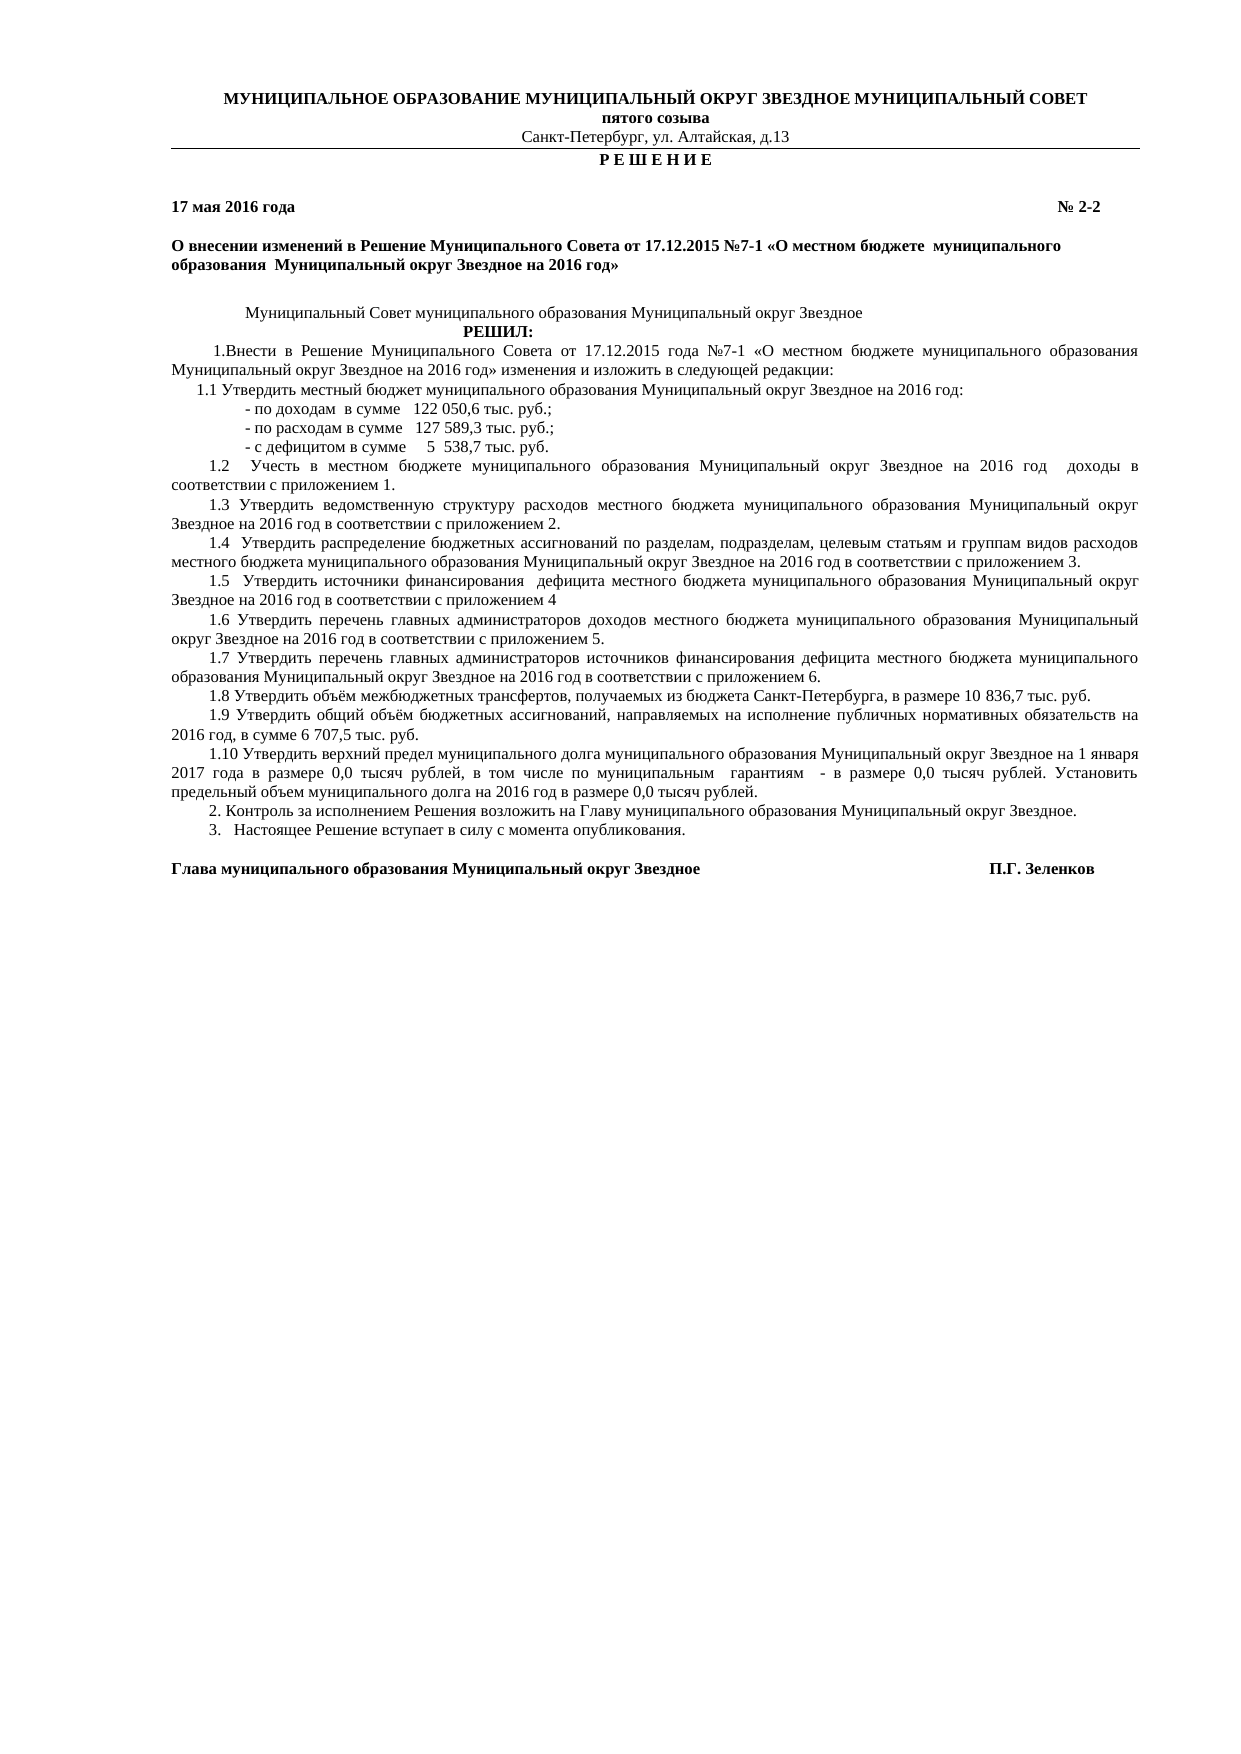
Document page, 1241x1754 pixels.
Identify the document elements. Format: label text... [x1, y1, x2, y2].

text 1.7 Утвердить перечень главных администраторов источников финансирования дефицита местного бюджета муниципального образования Муниципальный округ Звездное на 2016 год в соответствии с приложением 6. [171, 648, 1140, 686]
text 3. Настоящее Решение вступает в силу с момента опубликования. [171, 820, 1140, 839]
text Санкт-Петербург, ул. Алтайская, д.13 [171, 127, 1140, 148]
text РЕШИЛ: [171, 322, 1140, 341]
text 1.1 Утвердить местный бюджет муниципального образования Муниципальный округ Звездное на 2016 год: [171, 379, 1140, 398]
text - по доходам в сумме 122 050,6 тыс. руб.; [245, 398, 1140, 418]
text пятого созыва [171, 108, 1140, 127]
text 1.5 Утвердить источники финансирования дефицита местного бюджета муниципального образования Муниципальный округ Звездное на 2016 год в соответствии с приложением 4 [171, 571, 1140, 609]
text Муниципальный Совет муниципального образования Муниципальный округ Звездное [171, 303, 1140, 322]
text - по расходам в сумме 127 589,3 тыс. руб.; [245, 418, 1140, 437]
text 2. Контроль за исполнением Решения возложить на Главу муниципального образования Муниципальный округ Звездное. [171, 801, 1140, 820]
text О внесении изменений в Решение Муниципального Совета от 17.12.2015 №7-1 «О местном бюджете муниципального образования Муниципальный округ Звездное на 2016 год» [171, 236, 1140, 274]
text 1.9 Утвердить общий объём бюджетных ассигнований, направляемых на исполнение публичных нормативных обязательств на 2016 год, в сумме 6 707,5 тыс. руб. [171, 705, 1140, 743]
text 1.3 Утвердить ведомственную структуру расходов местного бюджета муниципального образования Муниципальный округ Звездное на 2016 год в соответствии с приложением 2. [171, 494, 1140, 533]
text 1.6 Утвердить перечень главных администраторов доходов местного бюджета муниципального образования Муниципальный округ Звездное на 2016 год в соответствии с приложением 5. [171, 609, 1140, 648]
text - с дефицитом в сумме 5 538,7 тыс. руб. [245, 437, 1140, 456]
text 1.2 Учесть в местном бюджете муниципального образования Муниципальный округ Звездное на 2016 год доходы в соответствии с приложением 1. [171, 456, 1140, 494]
text МУНИЦИПАЛЬНОЕ ОБРАЗОВАНИЕ МУНИЦИПАЛЬНЫЙ ОКРУГ ЗВЕЗДНОЕ МУНИЦИПАЛЬНЫЙ СОВЕТ [171, 89, 1140, 108]
text 1.8 Утвердить объём межбюджетных трансфертов, получаемых из бюджета Санкт-Петербурга, в размере 10 836,7 тыс. руб. [171, 686, 1140, 705]
text 1.4 Утвердить распределение бюджетных ассигнований по разделам, подразделам, целевым статьям и группам видов расходов местного бюджета муниципального образования Муниципальный округ Звездное на 2016 год в соответствии с приложением 3. [171, 533, 1140, 571]
text Р Е Ш Е Н И Е [171, 149, 1140, 168]
text 1.Внести в Решение Муниципального Совета от 17.12.2015 года №7-1 «О местном бюджете муниципального образования Муниципальный округ Звездное на 2016 год» изменения и изложить в следующей редакции: [171, 341, 1140, 379]
text 1.10 Утвердить верхний предел муниципального долга муниципального образования Муниципальный округ Звездное на 1 января 2017 года в размере 0,0 тысяч рублей, в том числе по муниципальным гарантиям - в размере 0,0 тысяч рублей. Установить предельный объем муниципального долга на 2016 год в размере 0,0 тысяч рублей. [171, 743, 1140, 801]
text Глава муниципального образования Муниципальный округ Звездное П.Г. Зеленков [171, 858, 1140, 878]
text 17 мая 2016 года № 2-2 [171, 197, 1140, 216]
